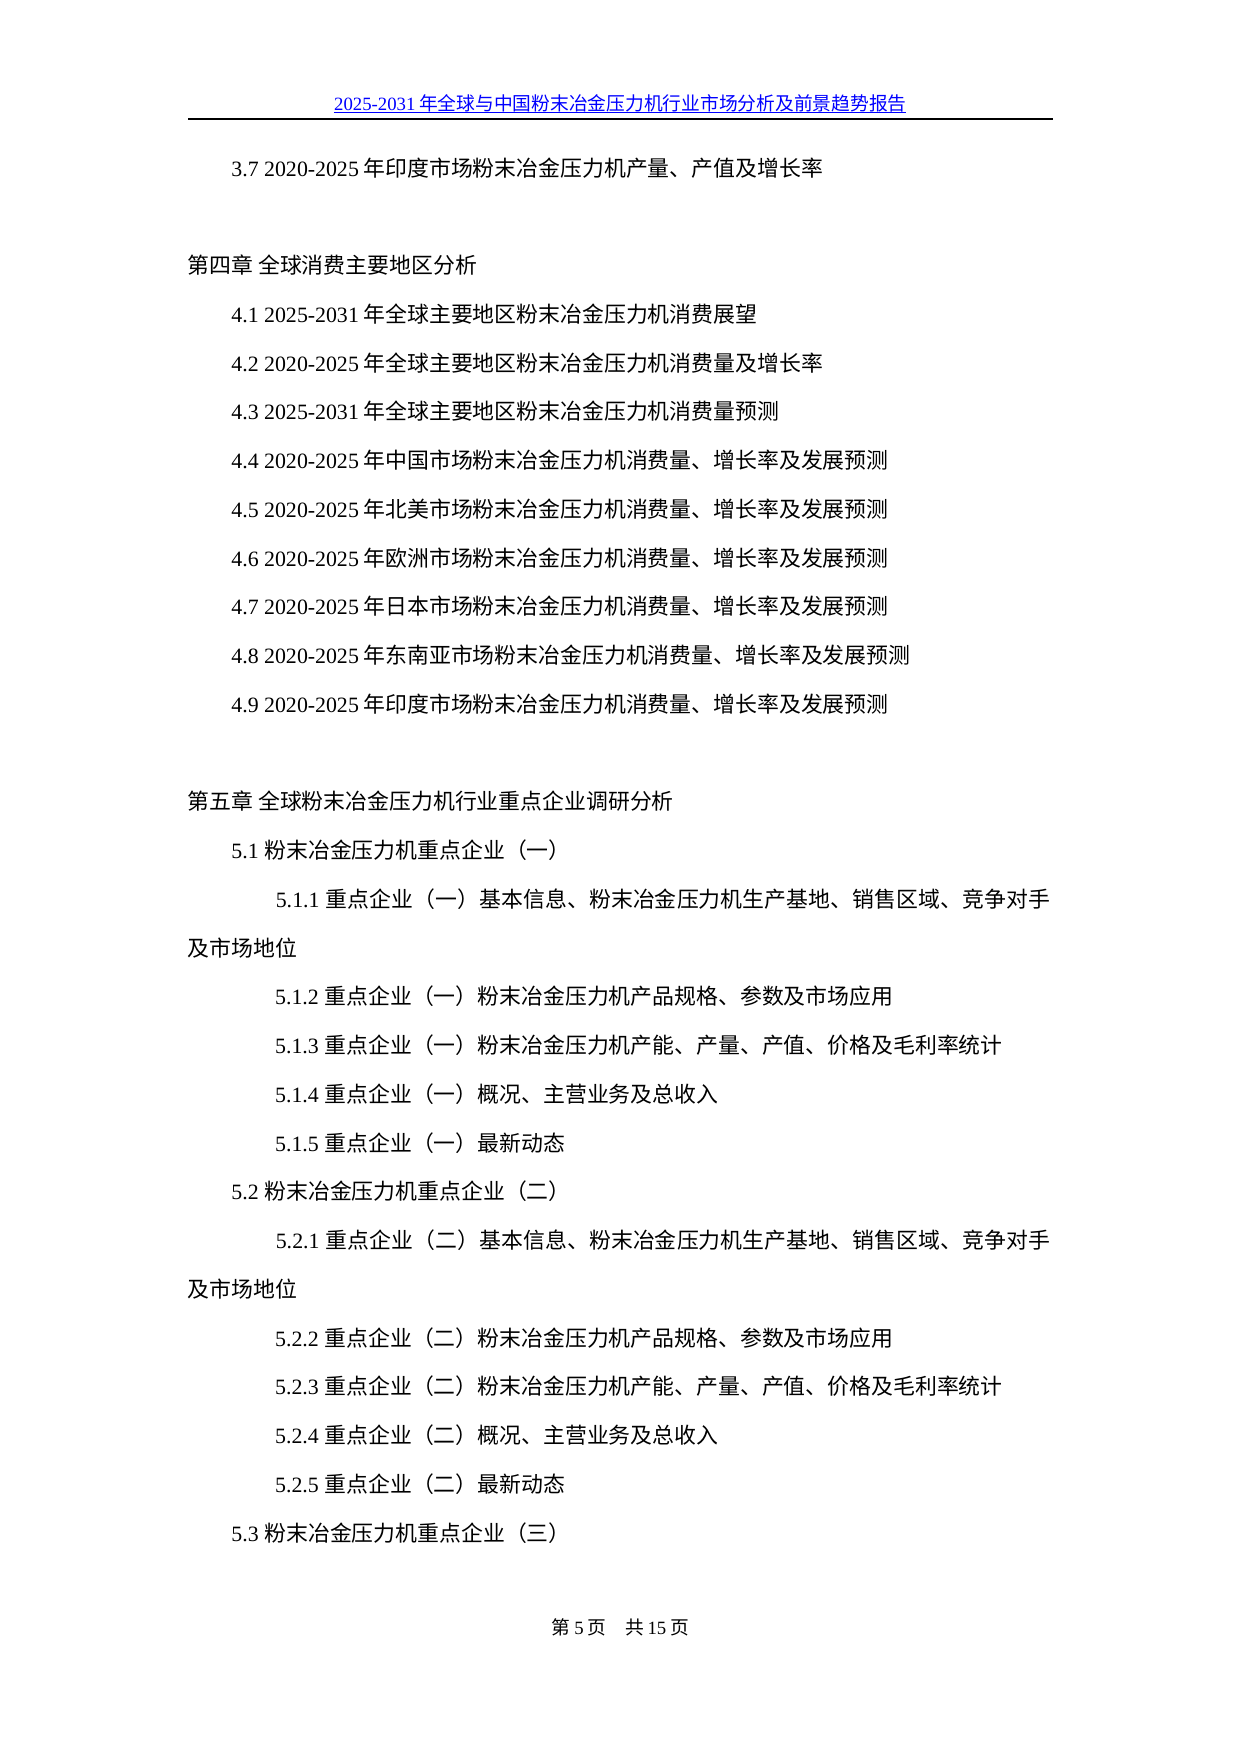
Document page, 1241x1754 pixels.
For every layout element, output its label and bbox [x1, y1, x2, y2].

text [187, 150, 1053, 1548]
